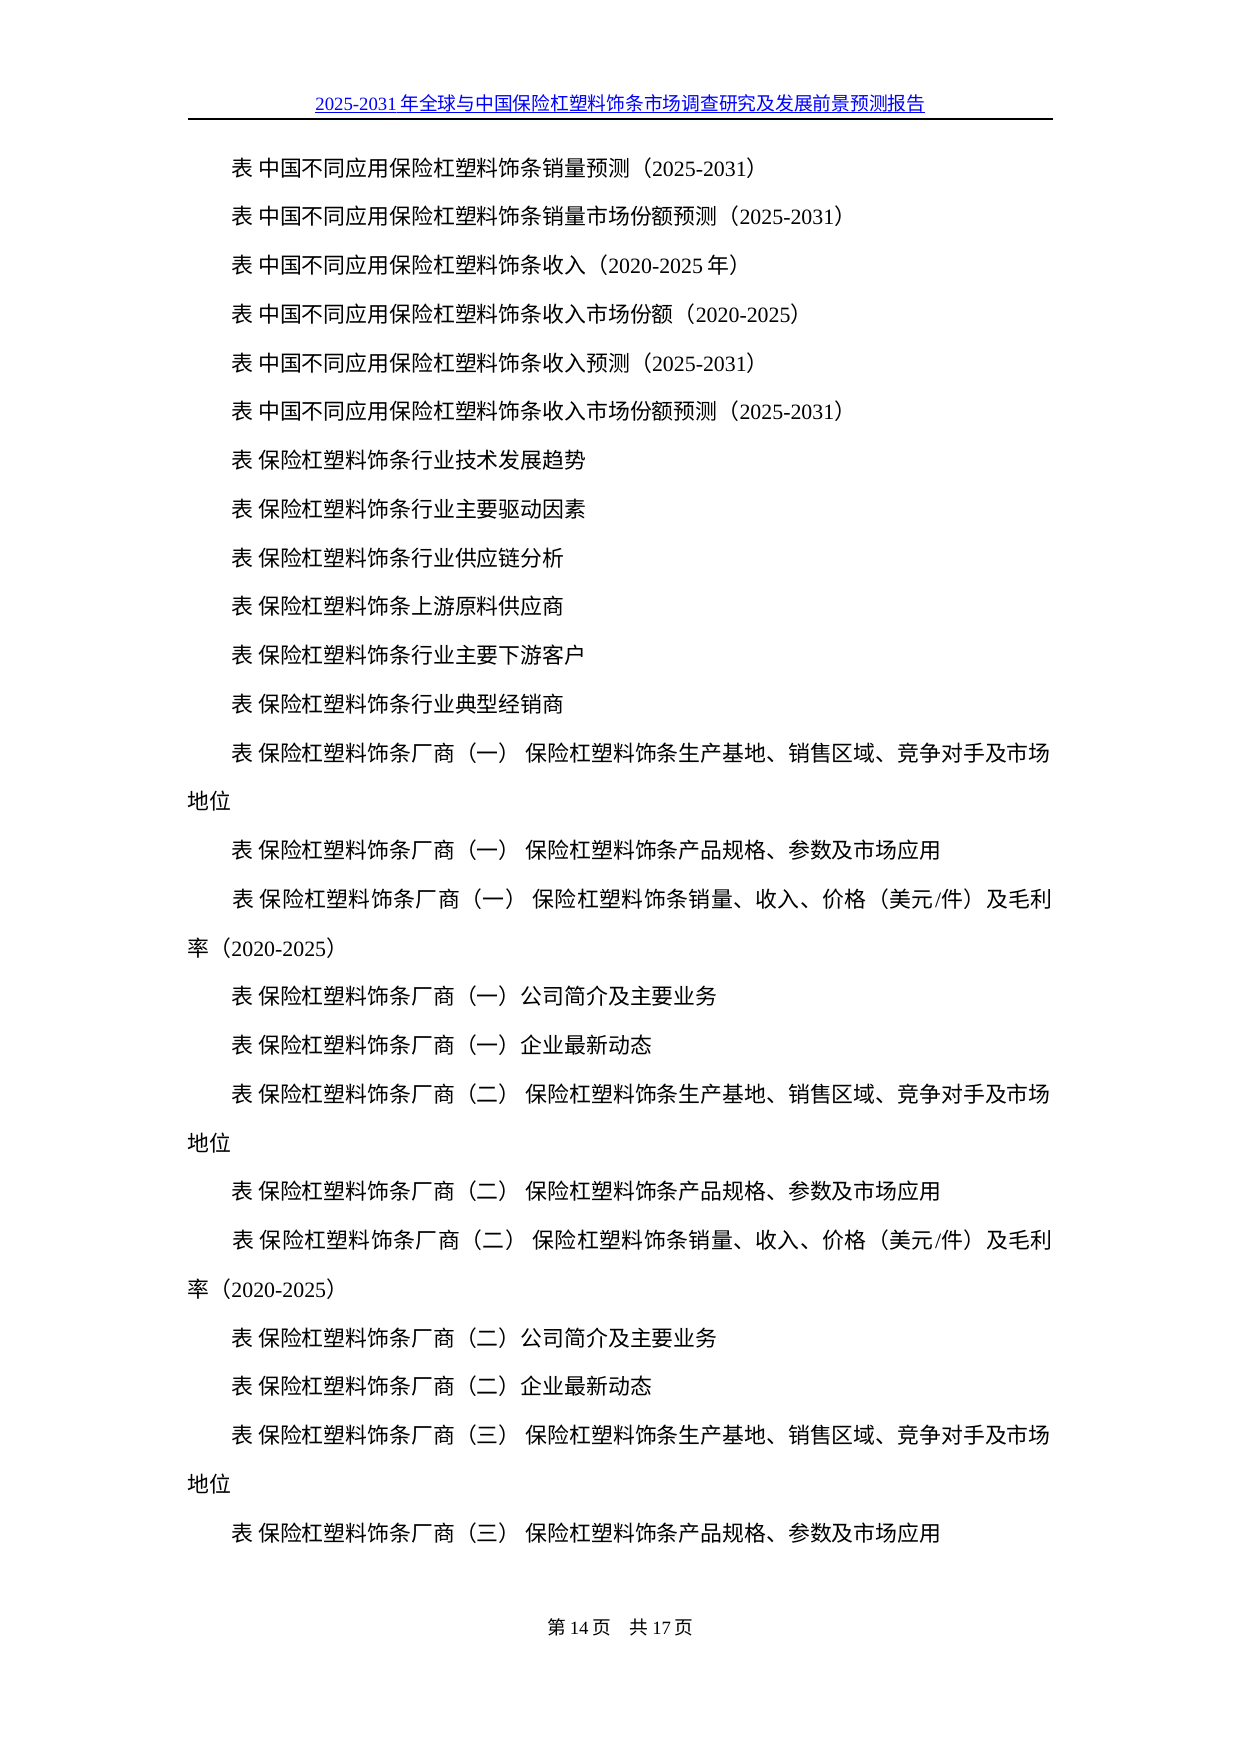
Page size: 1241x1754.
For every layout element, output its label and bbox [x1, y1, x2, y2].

text [187, 150, 1053, 1548]
